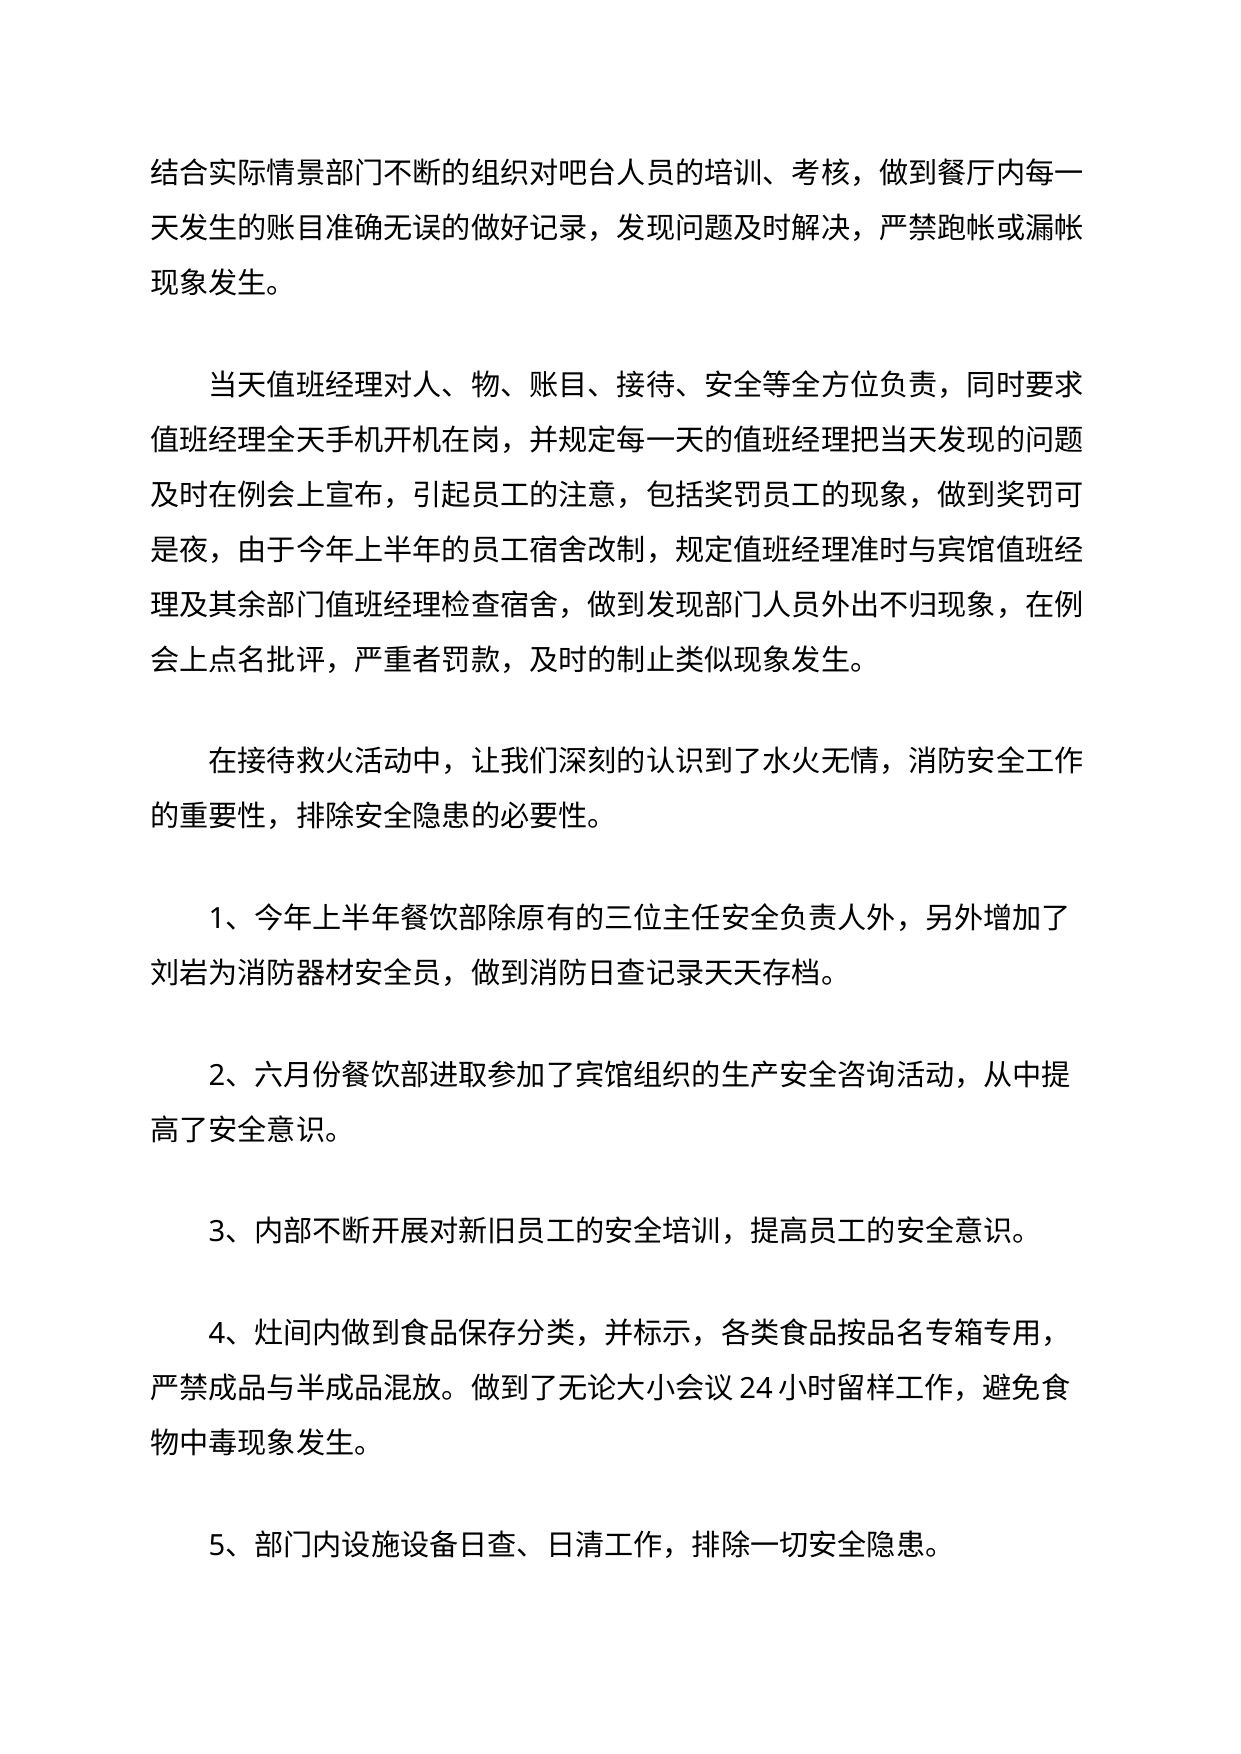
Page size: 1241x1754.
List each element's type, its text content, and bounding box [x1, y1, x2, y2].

text 4、灶间内做到食品保存分类，并标示，各类食品按品名专箱专用，严禁成品与半成品混放。做到了无论大小会议24小时留样工作，避免食物中毒现象发生。 [150, 1310, 1090, 1462]
text 在接待救火活动中，让我们深刻的认识到了水火无情，消防安全工作的重要性，排除安全隐患的必要性。 [150, 738, 1090, 835]
text 1、今年上半年餐饮部除原有的三位主任安全负责人外，另外增加了刘岩为消防器材安全员，做到消防日查记录天天存档。 [150, 894, 1090, 992]
text 5、部门内设施设备日查、日清工作，排除一切安全隐患。 [150, 1522, 1090, 1564]
text 当天值班经理对人、物、账目、接待、安全等全方位负责，同时要求值班经理全天手机开机在岗，并规定每一天的值班经理把当天发现的问题及时在例会上宣布，引起员工的注意，包括奖罚员工的现象，做到奖罚可是夜，由于今年上半年的员工宿舍改制，规定值班经理准时与宾馆值班经理及其余部门值班经理检查宿舍，做到发现部门人员外出不归现象，在例会上点名批评，严重者罚款，及时的制止类似现象发生。 [150, 362, 1090, 678]
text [150, 150, 1090, 302]
text 2、六月份餐饮部进取参加了宾馆组织的生产安全咨询活动，从中提高了安全意识。 [150, 1051, 1090, 1148]
text 3、内部不断开展对新旧员工的安全培训，提高员工的安全意识。 [150, 1208, 1090, 1250]
